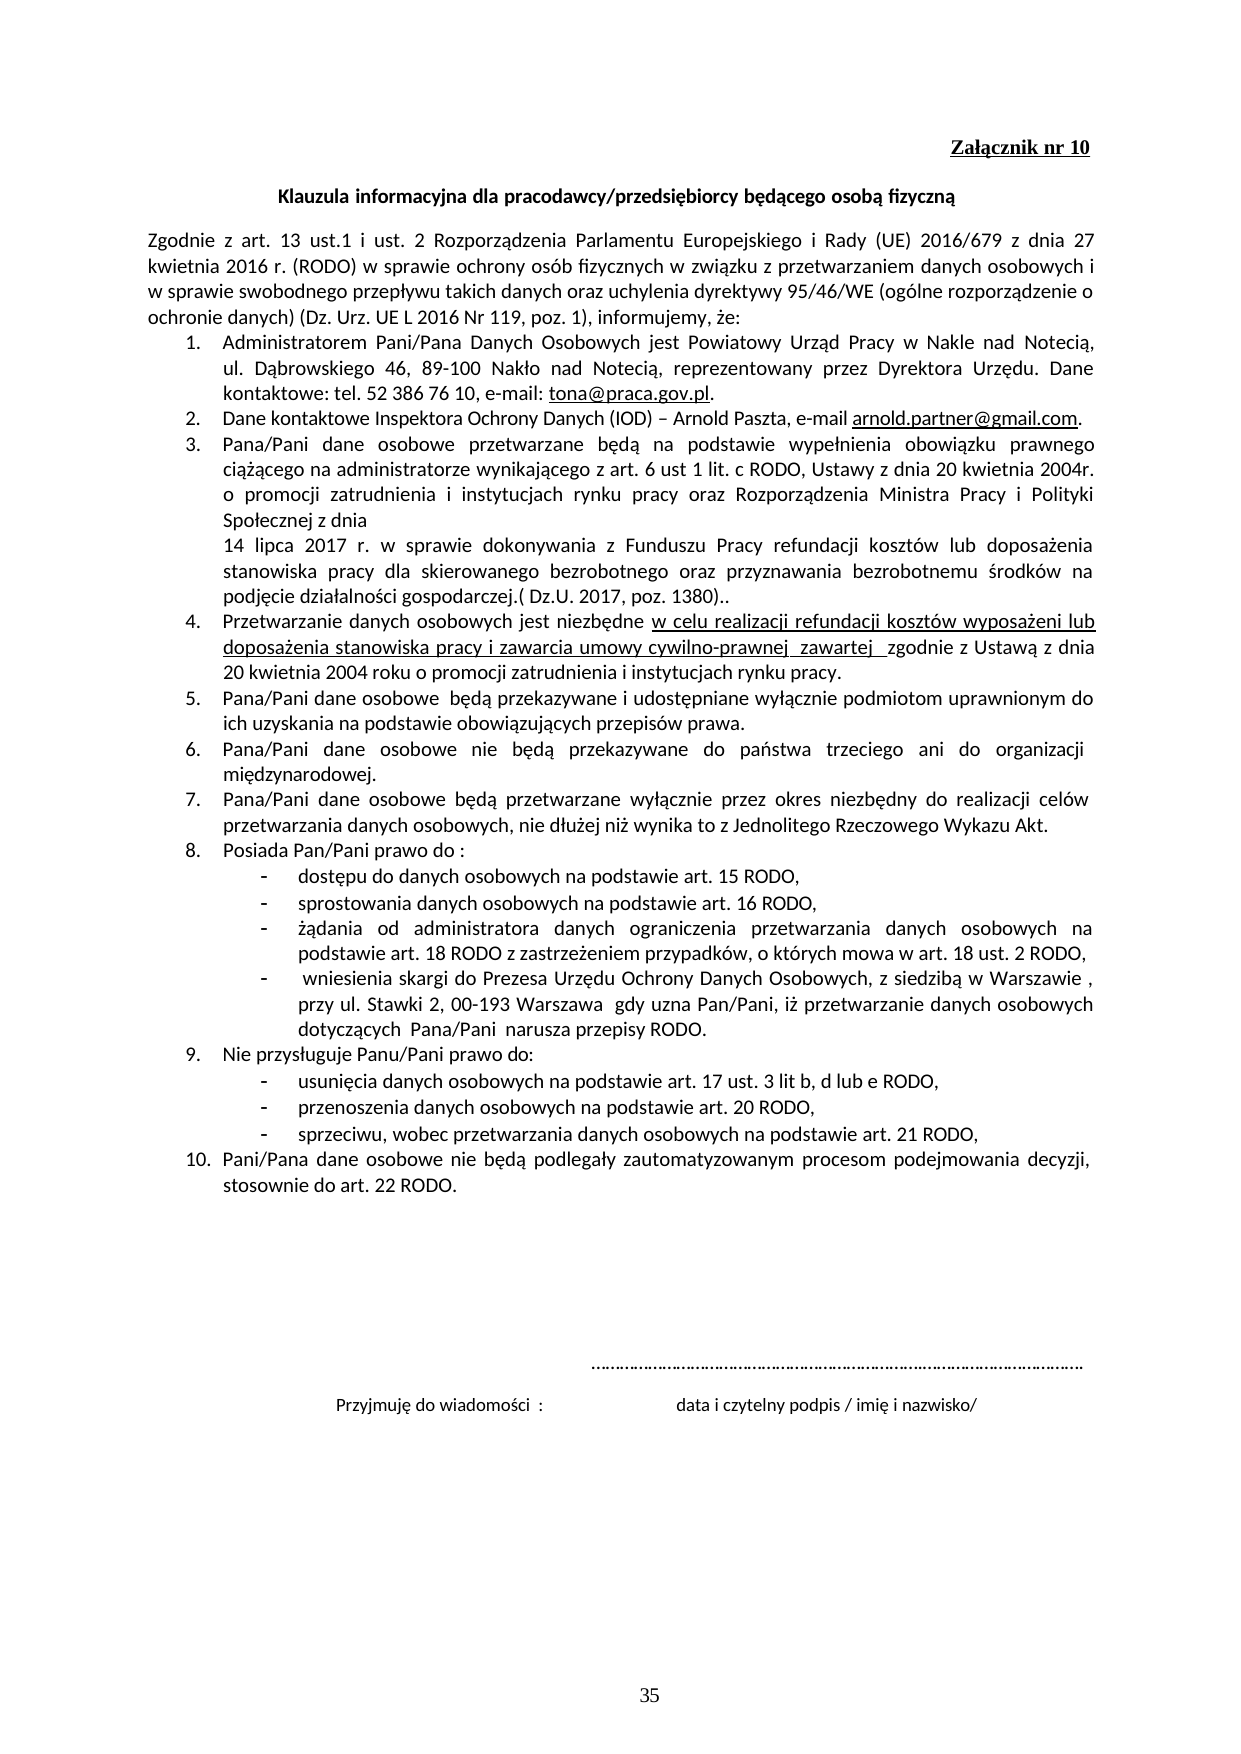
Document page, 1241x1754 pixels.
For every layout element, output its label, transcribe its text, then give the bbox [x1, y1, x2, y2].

list wniesienia skargi do Prezesa Urzędu Ochrony Danych Osobowych, z siedzibą w Warszawie , przy ul. Stawki 2, 00-193 Warszawa gdy uzna Pan/Pani, iż przetwarzanie danych osobowych dotyczących Pana/Pani narusza przepisy RODO. [260, 965, 1094, 1042]
text 14 lipca 2017 r. w sprawie dokonywania z Funduszu Pracy refundacji kosztów lub doposażenia stanowiska pracy dla skierowanego bezrobotnego oraz przyznawania bezrobotnemu środków na podjęcie działalności gospodarczej.( Dz.U. 2017, poz. 1380).. [223, 532, 1094, 609]
list żądania od administratora danych ograniczenia przetwarzania danych osobowych na podstawie art. 18 RODO z zastrzeżeniem przypadków, o których mowa w art. 18 ust. 2 RODO, [260, 915, 1094, 965]
text …………………………………………………………….……………………………. [591, 1349, 1196, 1374]
list Pana/Pani dane osobowe nie będą przekazywane do państwa trzeciego ani do organizacji [185, 736, 1196, 761]
list Administratorem Pani/Pana Danych Osobowych jest Powiatowy Urząd Pracy w Nakle nad Notecią, ul. Dąbrowskiego 46, 89-100 Nakło nad Notecią, reprezentowany przez Dyrektora Urzędu. Dane kontaktowe: tel. 52 386 76 10, e-mail: tona@praca.gov.pl. [185, 329, 1095, 406]
list Przetwarzanie danych osobowych jest niezbędne w celu realizacji refundacji kosztów wyposażeni lub doposażenia stanowiska pracy i zawarcia umowy cywilno-prawnej zawartej zgodnie z Ustawą z dnia 20 kwietnia 2004 roku o promocji zatrudnienia i instytucjach rynku pracy. [185, 609, 1096, 685]
list Pana/Pani dane osobowe będą przekazywane i udostępniane wyłącznie podmiotom uprawnionym do ich uzyskania na podstawie obowiązujących przepisów prawa. [185, 685, 1094, 736]
list Pana/Pani dane osobowe będą przetwarzane wyłącznie przez okres niezbędny do realizacji celów przetwarzania danych osobowych, nie dłużej niż wynika to z Jednolitego Rzeczowego Wykazu Akt. [185, 786, 1094, 837]
text Zgodnie z art. 13 ust.1 i ust. 2 Rozporządzenia Parlamentu Europejskiego i Rady (UE) 2016/679 z dnia 27 kwietnia 2016 r. (RODO) w sprawie ochrony osób fizycznych w związku z przetwarzaniem danych osobowych i w sprawie swobodnego przepływu takich danych oraz uchylenia dyrektywy 95/46/WE (ogólne rozporządzenie o ochronie danych) (Dz. Urz. UE L 2016 Nr 119, poz. 1), informujemy, że: [148, 228, 1095, 329]
text międzynarodowej. [223, 761, 1196, 786]
text Przyjmuję do wiadomości : data i czytelny podpis / imię i nazwisko/ [117, 1393, 1196, 1416]
text Klauzula informacyjna dla pracodawcy/przedsiębiorcy będącego osobą fizyczną [278, 183, 1196, 209]
list Pani/Pana dane osobowe nie będą podlegały zautomatyzowanym procesom podejmowania decyzji, stosownie do art. 22 RODO. [185, 1146, 1095, 1197]
list sprostowania danych osobowych na podstawie art. 16 RODO, [260, 889, 1196, 915]
list Dane kontaktowe Inspektora Ochrony Danych (IOD) – Arnold Paszta, e-mail arnold.partner@gmail.com. [185, 406, 1196, 431]
list Nie przysługuje Panu/Pani prawo do: [185, 1042, 1196, 1067]
list usunięcia danych osobowych na podstawie art. 17 ust. 3 lit b, d lub e RODO, [260, 1067, 1196, 1093]
list dostępu do danych osobowych na podstawie art. 15 RODO, [260, 862, 1196, 889]
text Załącznik nr 10 [89, 135, 1090, 159]
list Pana/Pani dane osobowe przetwarzane będą na podstawie wypełnienia obowiązku prawnego ciążącego na administratorze wynikającego z art. 6 ust 1 lit. c RODO, Ustawy z dnia 20 kwietnia 2004r. o promocji zatrudnienia i instytucjach rynku pracy oraz Rozporządzenia Ministra Pracy i Polityki Społecznej z dnia [185, 431, 1095, 532]
list Posiada Pan/Pani prawo do : [185, 837, 1196, 862]
list przenoszenia danych osobowych na podstawie art. 20 RODO, [260, 1093, 1196, 1120]
list sprzeciwu, wobec przetwarzania danych osobowych na podstawie art. 21 RODO, [260, 1120, 1196, 1146]
